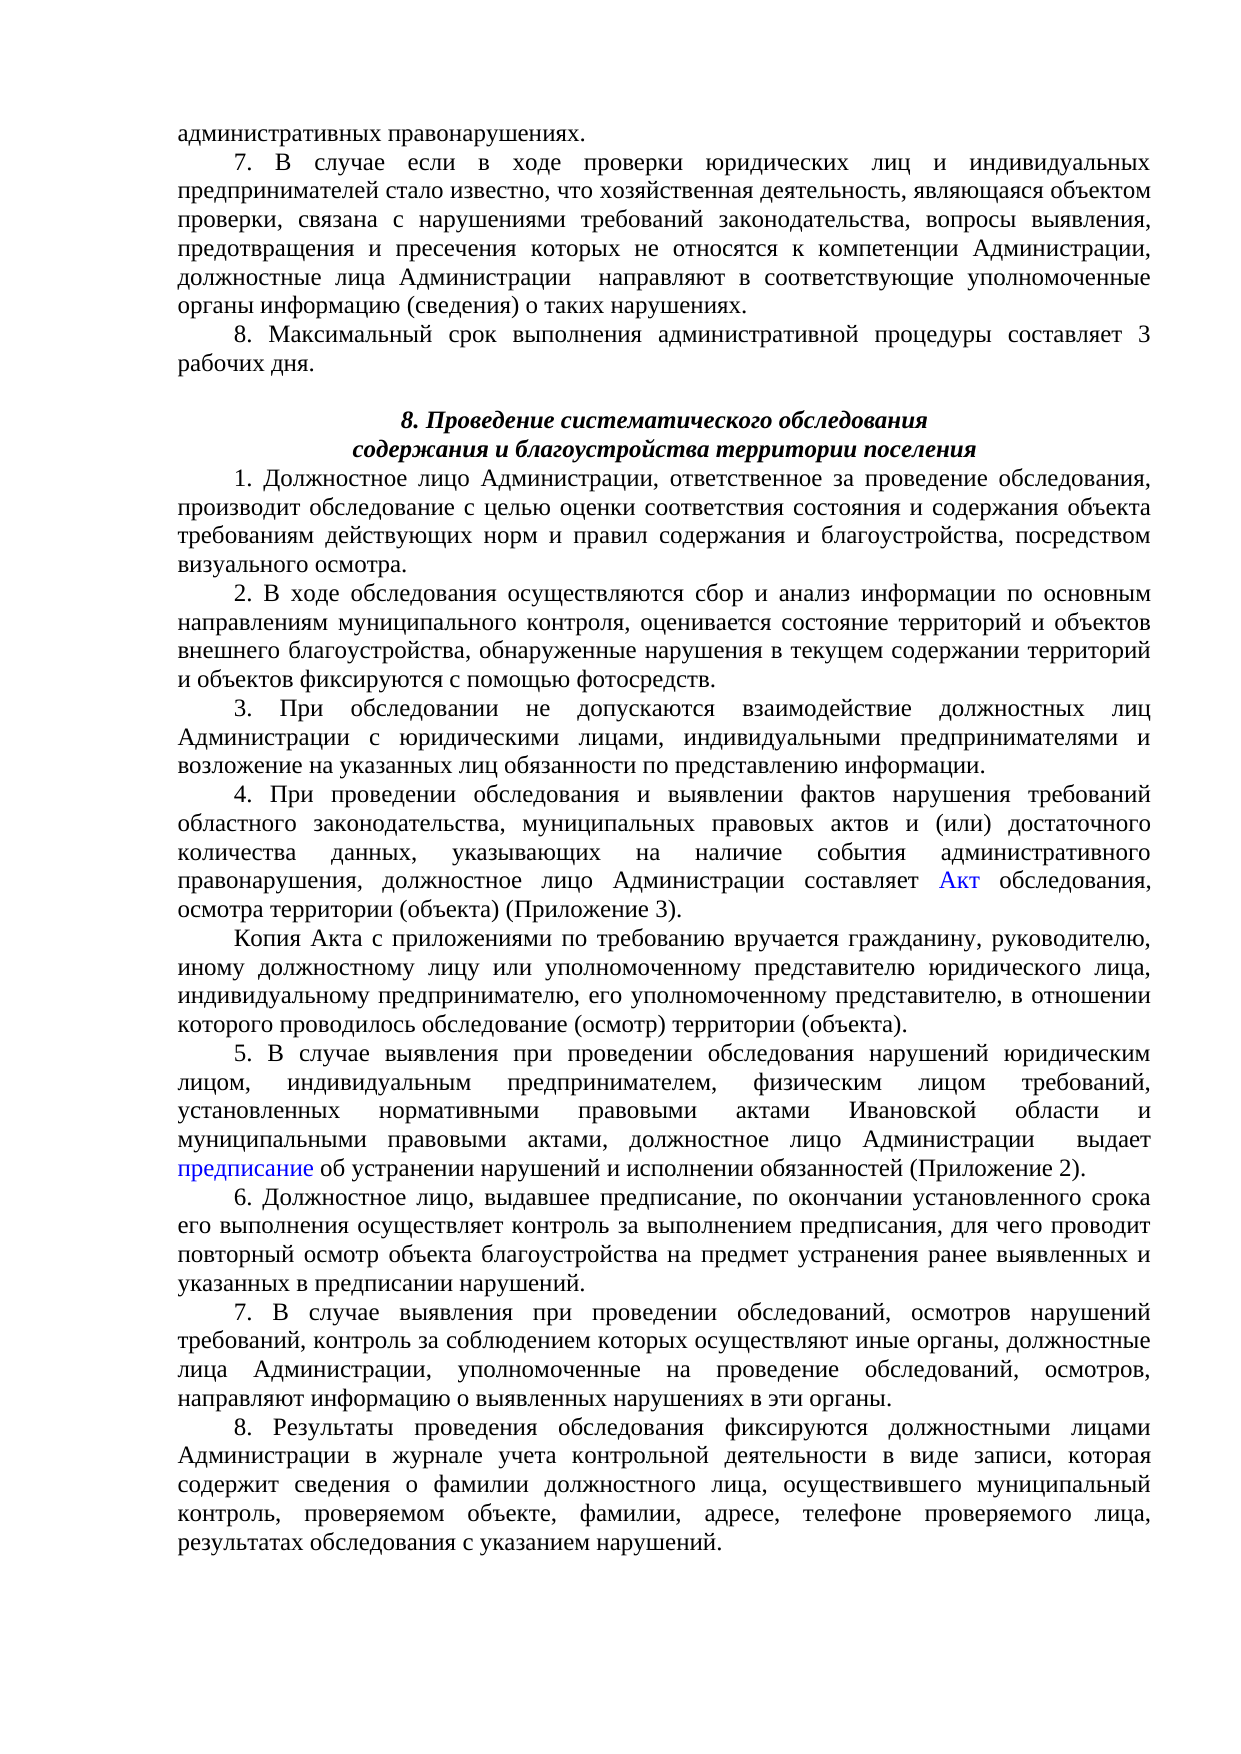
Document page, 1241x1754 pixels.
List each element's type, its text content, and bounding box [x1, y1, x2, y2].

text Копия Акта с приложениями по требованию вручается гражданину, руководителю, иному должностному лицу или уполномоченному представителю юридического лица, индивидуальному предпринимателю, его уполномоченному представителю, в отношении которого проводилось обследование (осмотр) территории (объекта). [177, 923, 1152, 1038]
text содержания и благоустройства территории поселения [177, 434, 1152, 463]
text 1. Должностное лицо Администрации, ответственное за проведение обследования, производит обследование с целью оценки соответствия состояния и содержания объекта требованиям действующих норм и правил содержания и благоустройства, посредством визуального осмотра. [177, 463, 1152, 578]
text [177, 118, 1152, 147]
text 8. Максимальный срок выполнения административной процедуры составляет 3 рабочих дня. [177, 319, 1152, 377]
text 6. Должностное лицо, выдавшее предписание, по окончании установленного срока его выполнения осуществляет контроль за выполнением предписания, для чего проводит повторный осмотр объекта благоустройства на предмет устранения ранее выявленных и указанных в предписании нарушений. [177, 1182, 1152, 1297]
text 2. В ходе обследования осуществляются сбор и анализ информации по основным направлениям муниципального контроля, оценивается состояние территорий и объектов внешнего благоустройства, обнаруженные нарушения в текущем содержании территорий и объектов фиксируются с помощью фотосредств. [177, 578, 1152, 693]
text 8. Проведение систематического обследования [177, 406, 1152, 434]
text 5. В случае выявления при проведении обследования нарушений юридическим лицом, индивидуальным предпринимателем, физическим лицом требований, установленных нормативными правовыми актами Ивановской области и муниципальными правовыми актами, должностное лицо Администрации выдает предписание об устранении нарушений и исполнении обязанностей (Приложение 2). [177, 1038, 1152, 1182]
text 7. В случае выявления при проведении обследований, осмотров нарушений требований, контроль за соблюдением которых осуществляют иные органы, должностные лица Администрации, уполномоченные на проведение обследований, осмотров, направляют информацию о выявленных нарушениях в эти органы. [177, 1297, 1152, 1412]
text 8. Результаты проведения обследования фиксируются должностными лицами Администрации в журнале учета контрольной деятельности в виде записи, которая содержит сведения о фамилии должностного лица, осуществившего муниципальный контроль, проверяемом объекте, фамилии, адресе, телефоне проверяемого лица, результатах обследования с указанием нарушений. [177, 1412, 1152, 1556]
text 7. В случае если в ходе проверки юридических лиц и индивидуальных предпринимателей стало известно, что хозяйственная деятельность, являющаяся объектом проверки, связана с нарушениями требований законодательства, вопросы выявления, предотвращения и пресечения которых не относятся к компетенции Администрации, должностные лица Администрации направляют в соответствующие уполномоченные органы информацию (сведения) о таких нарушениях. [177, 147, 1152, 319]
text 4. При проведении обследования и выявлении фактов нарушения требований областного законодательства, муниципальных правовых актов и (или) достаточного количества данных, указывающих на наличие события административного правонарушения, должностное лицо Администрации составляет Акт обследования, осмотра территории (объекта) (Приложение 3). [177, 779, 1152, 923]
text 3. При обследовании не допускаются взаимодействие должностных лиц Администрации с юридическими лицами, индивидуальными предпринимателями и возложение на указанных лиц обязанности по представлению информации. [177, 693, 1152, 779]
